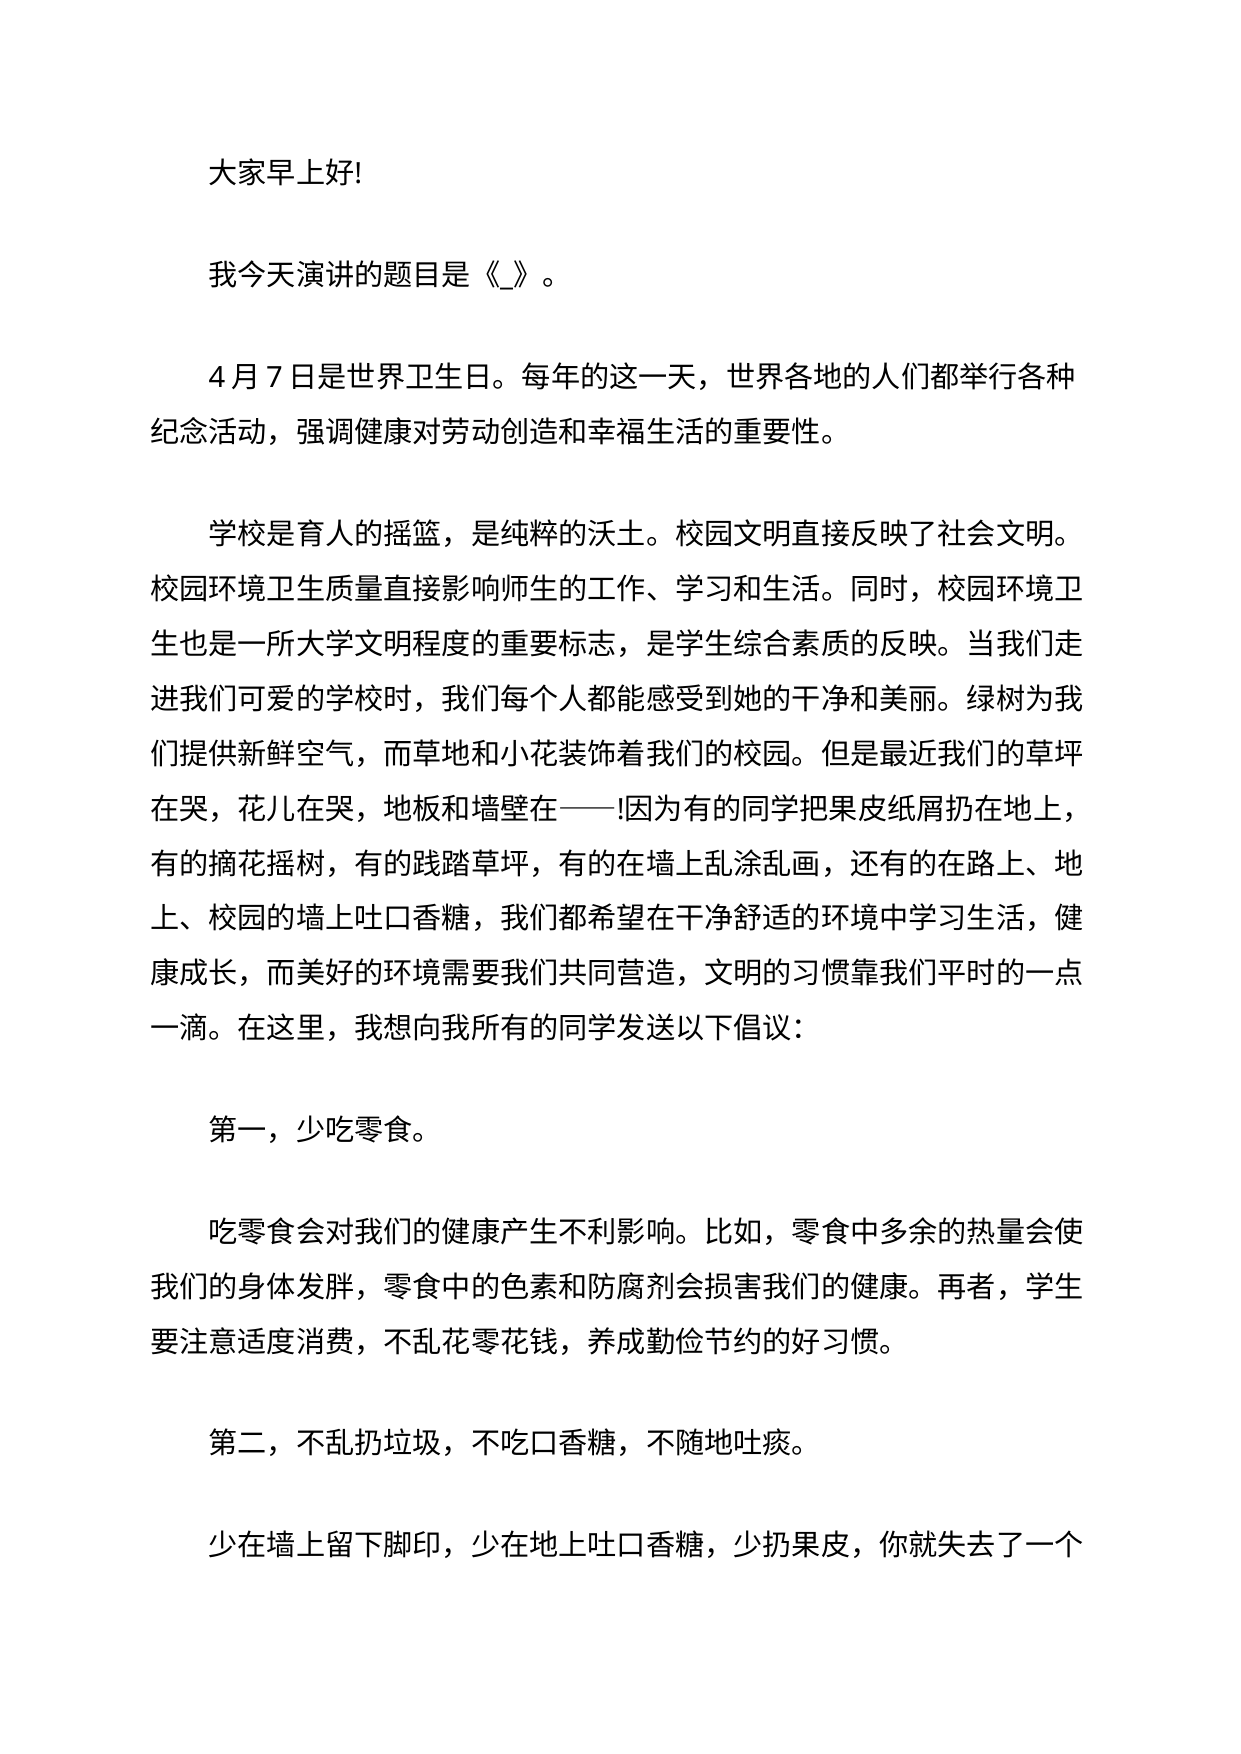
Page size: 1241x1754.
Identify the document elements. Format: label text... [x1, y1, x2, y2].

text 我今天演讲的题目是《_》。 [150, 252, 1090, 294]
text 4月7日是世界卫生日。每年的这一天，世界各地的人们都举行各种纪念活动，强调健康对劳动创造和幸福生活的重要性。 [150, 354, 1090, 451]
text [150, 1522, 1090, 1564]
text 学校是育人的摇篮，是纯粹的沃土。校园文明直接反映了社会文明。校园环境卫生质量直接影响师生的工作、学习和生活。同时，校园环境卫生也是一所大学文明程度的重要标志，是学生综合素质的反映。当我们走进我们可爱的学校时，我们每个人都能感受到她的干净和美丽。绿树为我们提供新鲜空气，而草地和小花装饰着我们的校园。但是最近我们的草坪在哭，花儿在哭，地板和墙壁在——!因为有的同学把果皮纸屑扔在地上，有的摘花摇树，有的践踏草坪，有的在墙上乱涂乱画，还有的在路上、地上、校园的墙上吐口香糖，我们都希望在干净舒适的环境中学习生活，健康成长，而美好的环境需要我们共同营造，文明的习惯靠我们平时的一点一滴。在这里，我想向我所有的同学发送以下倡议： [150, 511, 1090, 1047]
text 第二，不乱扔垃圾，不吃口香糖，不随地吐痰。 [150, 1420, 1090, 1462]
text 吃零食会对我们的健康产生不利影响。比如，零食中多余的热量会使我们的身体发胖，零食中的色素和防腐剂会损害我们的健康。再者，学生要注意适度消费，不乱花零花钱，养成勤俭节约的好习惯。 [150, 1208, 1090, 1361]
text 第一，少吃零食。 [150, 1107, 1090, 1149]
text 大家早上好! [150, 150, 1090, 192]
